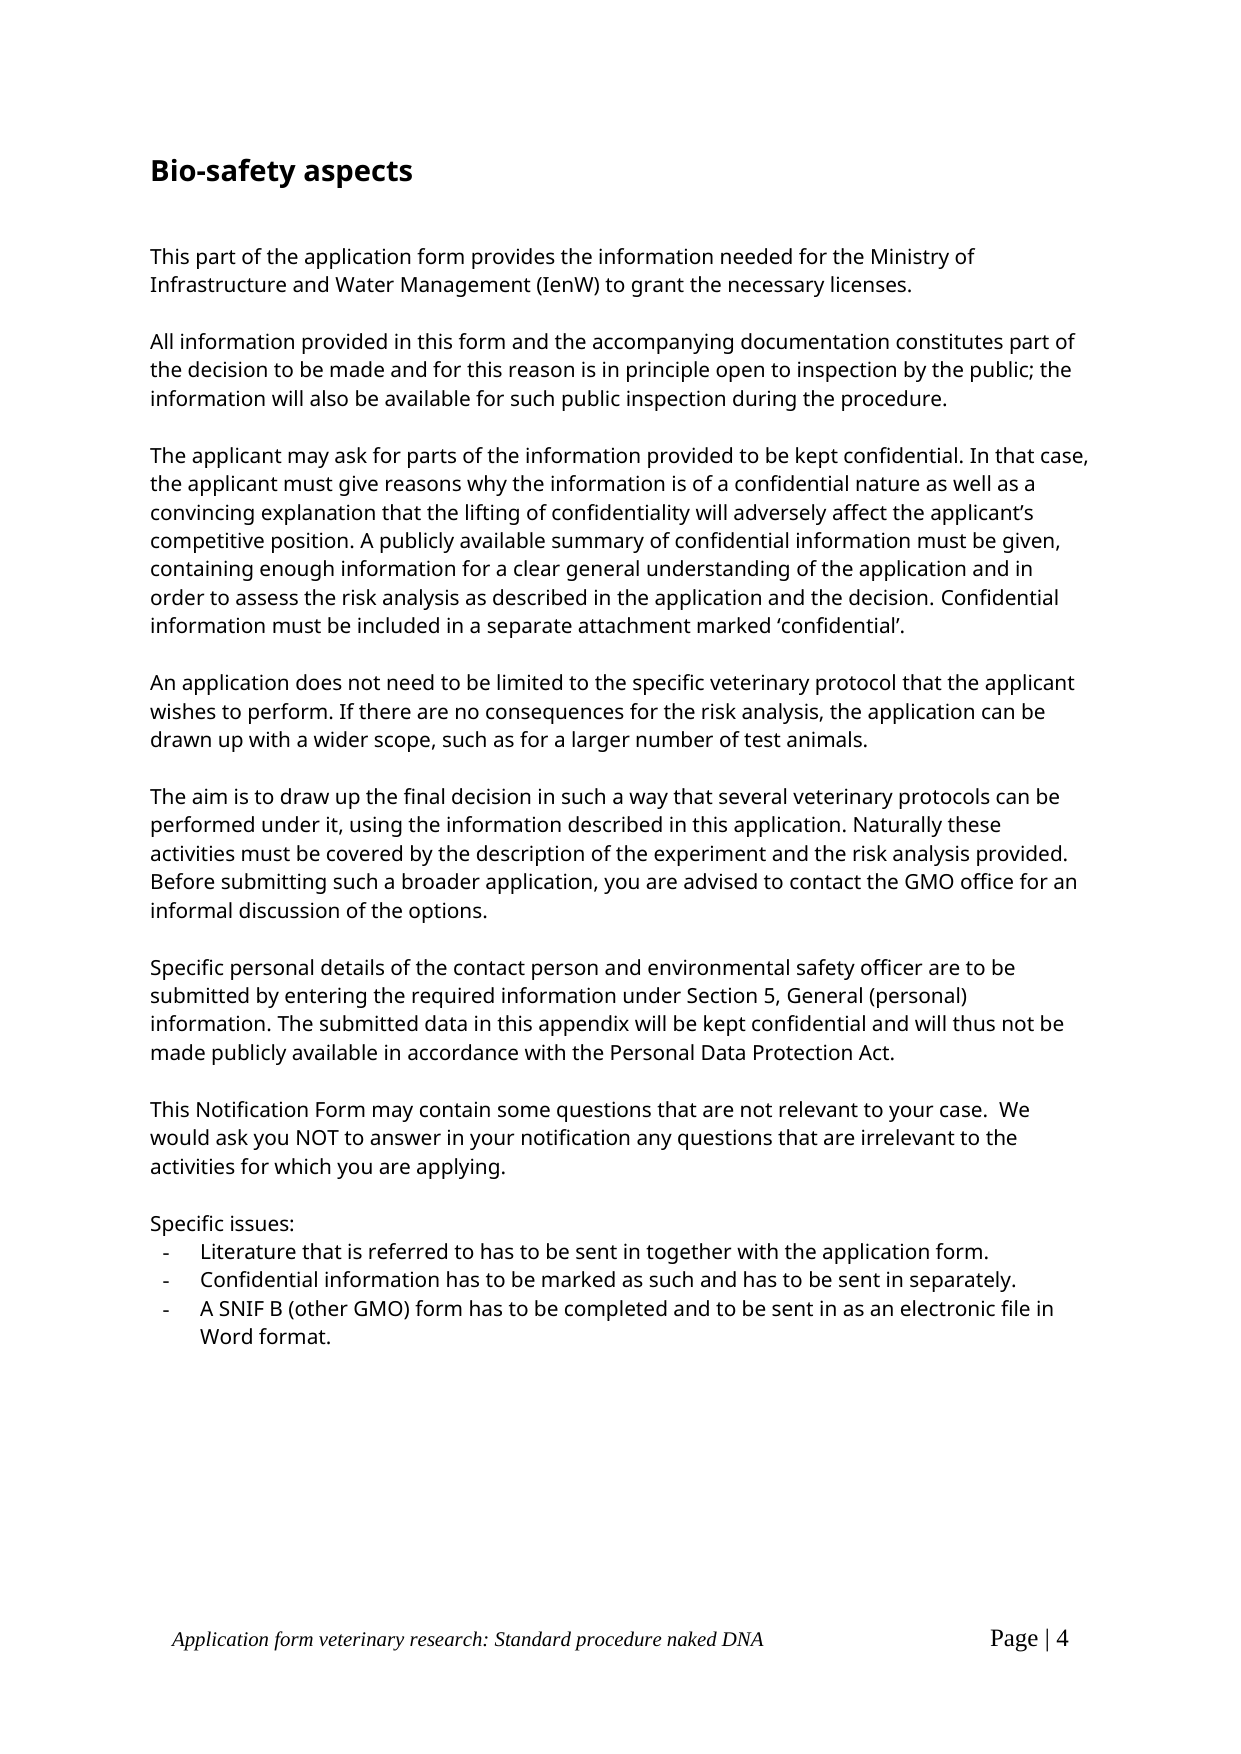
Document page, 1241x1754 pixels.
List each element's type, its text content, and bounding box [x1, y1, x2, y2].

text An application does not need to be limited to the specific veterinary protocol that the applicant wishes to perform. If there are no consequences for the risk analysis, the application can be drawn up with a wider scope, such as for a larger number of test animals. [150, 640, 1090, 754]
text This Notification Form may contain some questions that are not relevant to your case. We would ask you NOT to answer in your notification any questions that are irrelevant to the activities for which you are applying. [150, 1095, 1090, 1180]
text Specific issues: [150, 1209, 1090, 1237]
text The applicant may ask for parts of the information provided to be kept confidential. In that case, the applicant must give reasons why the information is of a confidential nature as well as a convincing explanation that the lifting of confidentiality will adversely affect the applicant’s competitive position. A publicly available summary of confidential information must be given, containing enough information for a clear general understanding of the application and in order to assess the risk analysis as described in the application and the decision. Confidential information must be included in a separate attachment marked ‘confidential’. [150, 441, 1090, 640]
text Specific personal details of the contact person and environmental safety officer are to be submitted by entering the required information under Section 5, General (personal) information. The submitted data in this appendix will be kept confidential and will thus not be made publicly available in accordance with the Personal Data Protection Act. [150, 924, 1090, 1066]
text The aim is to draw up the final decision in such a way that several veterinary protocols can be performed under it, using the information described in this application. Naturally these activities must be covered by the description of the experiment and the risk analysis provided. Before submitting such a broader application, you are advised to contact the GMO office for an informal discussion of the options. [150, 782, 1090, 924]
list Confidential information has to be marked as such and has to be sent in separately. [162, 1266, 1090, 1294]
text This part of the application form provides the information needed for the Ministry of Infrastructure and Water Management (IenW) to grant the necessary licenses. [150, 242, 1090, 299]
text All information provided in this form and the accompanying documentation constitutes part of the decision to be made and for this reason is in principle open to inspection by the public; the information will also be available for such public inspection during the procedure. [150, 327, 1090, 412]
list A SNIF B (other GMO) form has to be completed and to be sent in as an electronic file in Word format. [162, 1294, 1090, 1351]
list Literature that is referred to has to be sent in together with the application form. [162, 1237, 1090, 1266]
subtitle Bio-safety aspects [150, 150, 1090, 190]
